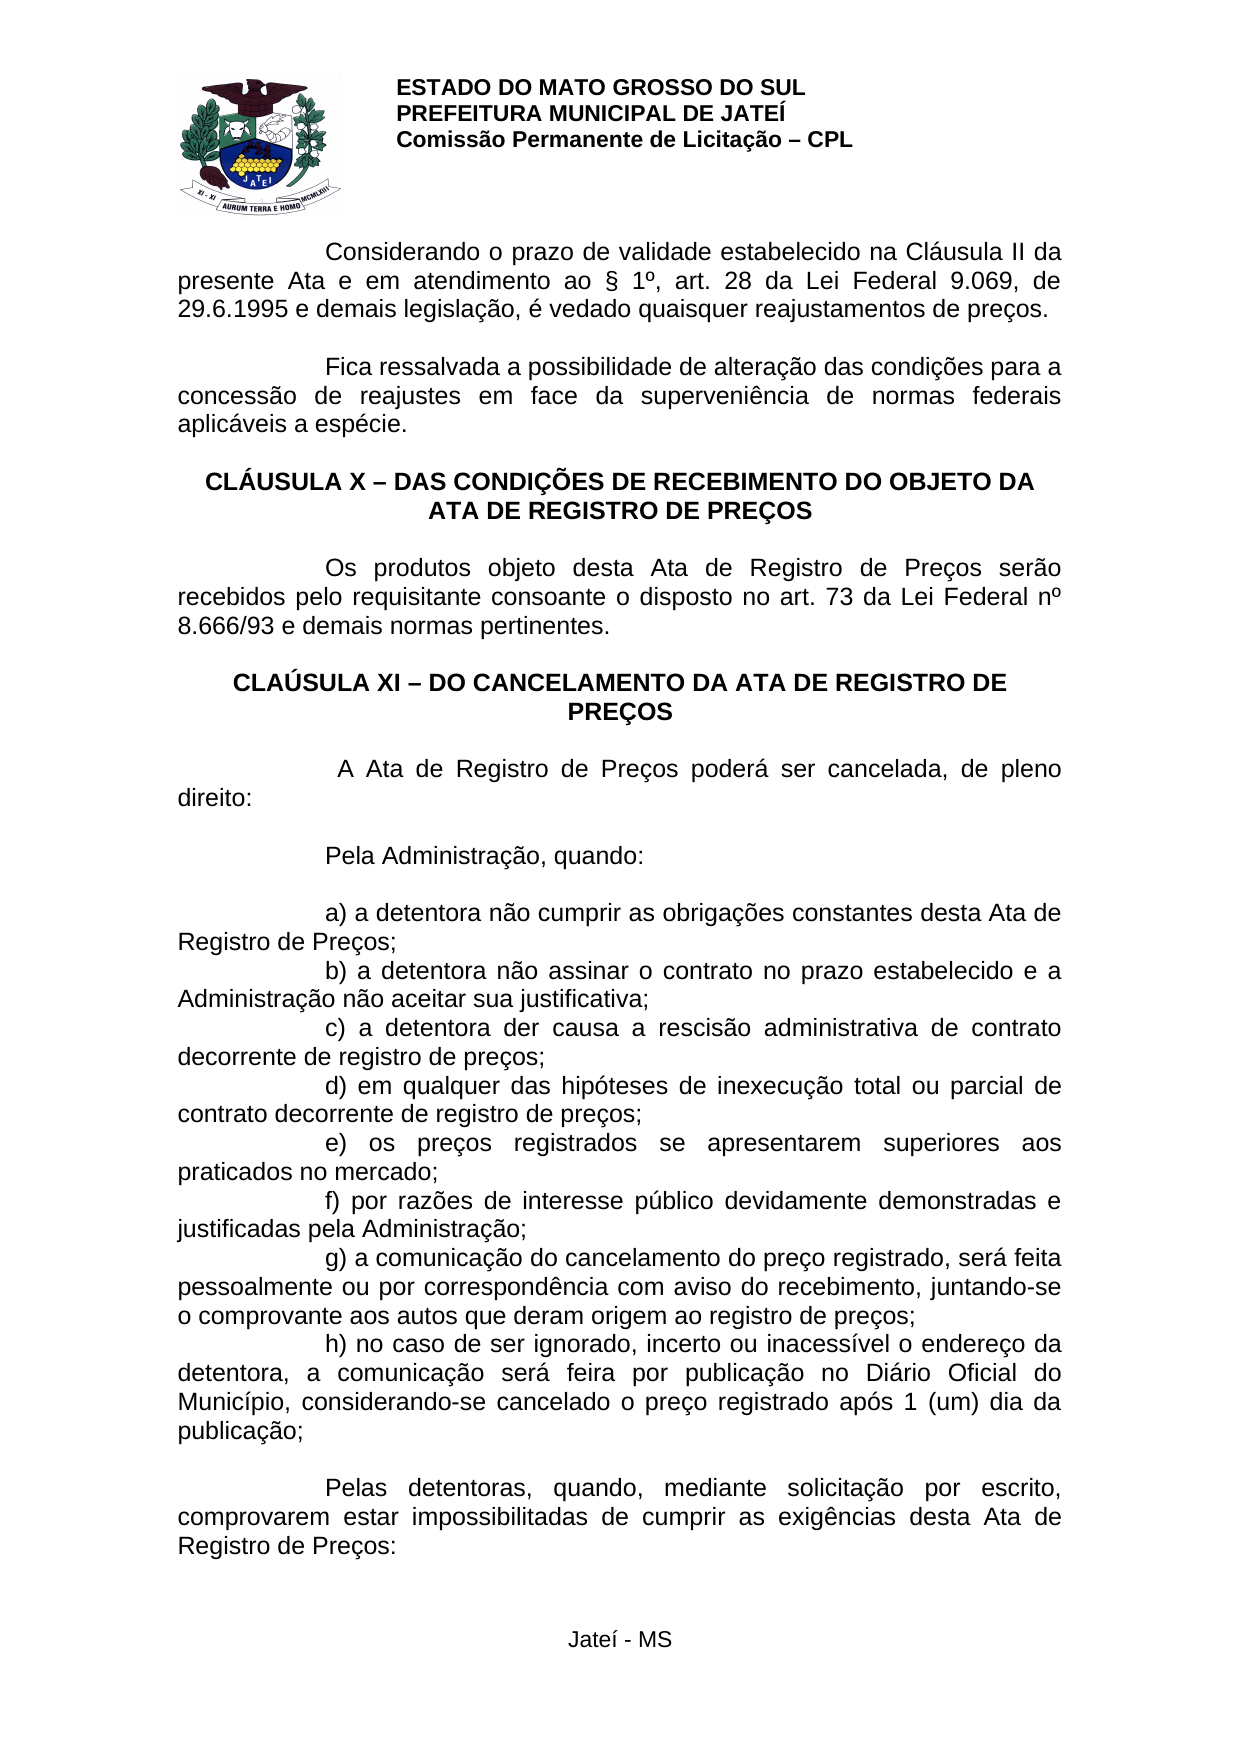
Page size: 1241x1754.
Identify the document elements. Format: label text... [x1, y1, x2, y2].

text g) a comunicação do cancelamento do preço registrado, será feita pessoalmente ou por correspondência com aviso do recebimento, juntando-se o comprovante aos autos que deram origem ao registro de preços; [177, 1243, 1063, 1329]
text c) a detentora der causa a rescisão administrativa de contrato decorrente de registro de preços; [177, 1013, 1063, 1071]
text Pela Administração, quando: [177, 841, 1063, 869]
picture [177, 73, 342, 217]
text d) em qualquer das hipóteses de inexecução total ou parcial de contrato decorrente de registro de preços; [177, 1071, 1063, 1128]
text Considerando o prazo de validade estabelecido na Cláusula II da presente Ata e em atendimento ao § 1º, art. 28 da Lei Federal 9.069, de 29.6.1995 e demais legislação, é vedado quaisquer reajustamentos de preços. [177, 237, 1063, 323]
text A Ata de Registro de Preços poderá ser cancelada, de pleno direito: [177, 754, 1063, 812]
text CLAÚSULA XI – DO CANCELAMENTO DA ATA DE REGISTRO DE PREÇOS [177, 668, 1063, 726]
text h) no caso de ser ignorado, incerto ou inacessível o endereço da detentora, a comunicação será feira por publicação no Diário Oficial do Município, considerando-se cancelado o preço registrado após 1 (um) dia da publicação; [177, 1329, 1063, 1444]
text f) por razões de interesse público devidamente demonstradas e justificadas pela Administração; [177, 1186, 1063, 1243]
text Fica ressalvada a possibilidade de alteração das condições para a concessão de reajustes em face da superveniência de normas federais aplicáveis a espécie. [177, 352, 1063, 438]
text e) os preços registrados se apresentarem superiores aos praticados no mercado; [177, 1128, 1063, 1186]
text b) a detentora não assinar o contrato no prazo estabelecido e a Administração não aceitar sua justificativa; [177, 956, 1063, 1013]
text Os produtos objeto desta Ata de Registro de Preços serão recebidos pelo requisitante consoante o disposto no art. 73 da Lei Federal nº 8.666/93 e demais normas pertinentes. [177, 553, 1063, 639]
text CLÁUSULA X – DAS CONDIÇÕES DE RECEBIMENTO DO OBJETO DA ATA DE REGISTRO DE PREÇOS [177, 467, 1063, 524]
text a) a detentora não cumprir as obrigações constantes desta Ata de Registro de Preços; [177, 898, 1063, 956]
text Pelas detentoras, quando, mediante solicitação por escrito, comprovarem estar impossibilitadas de cumprir as exigências desta Ata de Registro de Preços: [177, 1473, 1063, 1559]
